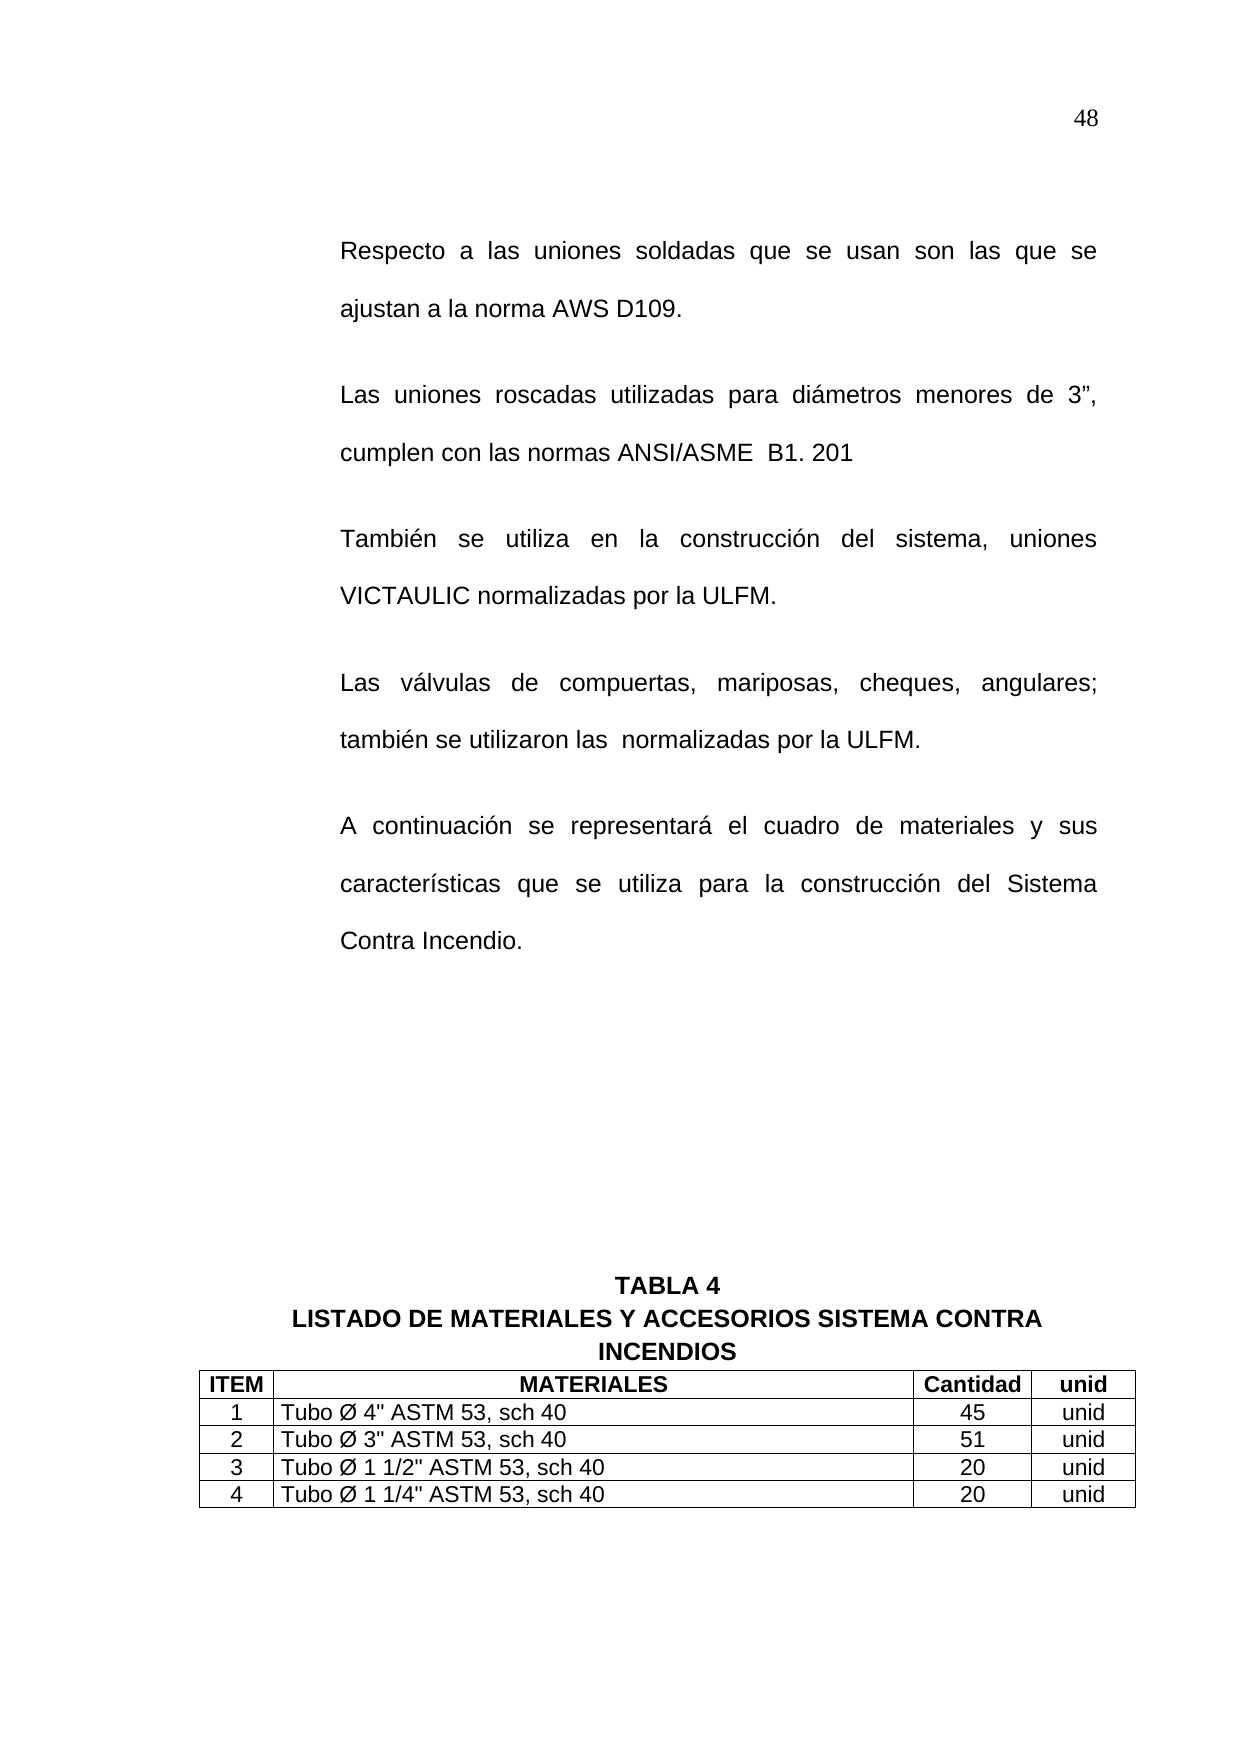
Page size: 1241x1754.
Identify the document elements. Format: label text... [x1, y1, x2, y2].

table_cell 2 [200, 1426, 273, 1452]
table_header unid [1032, 1371, 1135, 1398]
table_header ITEM [200, 1371, 273, 1398]
table_cell 45 [914, 1399, 1031, 1425]
table_cell Tubo Ø 1 1/4" ASTM 53, sch 40 [274, 1481, 913, 1507]
list TABLA 4 [236, 1271, 1098, 1300]
table_header Cantidad [914, 1371, 1031, 1398]
list Respecto a las uniones soldadas que se usan son las que se ajustan a la norma AWS D109. [340, 236, 1098, 322]
table_cell 3 [200, 1454, 273, 1480]
table_header MATERIALES [274, 1371, 913, 1398]
list A continuación se representará el cuadro de materiales y sus características que se utiliza para la construcción del Sistema Contra Incendio. [340, 811, 1098, 955]
list También se utiliza en la construcción del sistema, uniones VICTAULIC normalizadas por la ULFM. [340, 524, 1098, 610]
table_cell Tubo Ø 3" ASTM 53, sch 40 [274, 1426, 913, 1452]
list Las uniones roscadas utilizadas para diámetros menores de , cumplen con las normas ANSI/ASME B1. 201 [340, 380, 1098, 466]
table_cell 20 [914, 1481, 1031, 1507]
table_cell Tubo Ø 1 1/2" ASTM 53, sch 40 [274, 1454, 913, 1480]
text LISTADO DE MATERIALES Y ACCESORIOS SISTEMA CONTRA INCENDIOS [236, 1304, 1098, 1366]
table_cell 4 [200, 1481, 273, 1507]
table_cell unid [1032, 1481, 1135, 1507]
table_cell unid [1032, 1399, 1135, 1425]
table_cell Tubo Ø 4" ASTM 53, sch 40 [274, 1399, 913, 1425]
table_cell 51 [914, 1426, 1031, 1452]
table_cell 1 [200, 1399, 273, 1425]
table_cell 20 [914, 1454, 1031, 1480]
list Las válvulas de compuertas, mariposas, cheques, angulares; también se utilizaron las normalizadas por la ULFM. [340, 667, 1098, 754]
table_cell unid [1032, 1426, 1135, 1452]
table_cell unid [1032, 1454, 1135, 1480]
